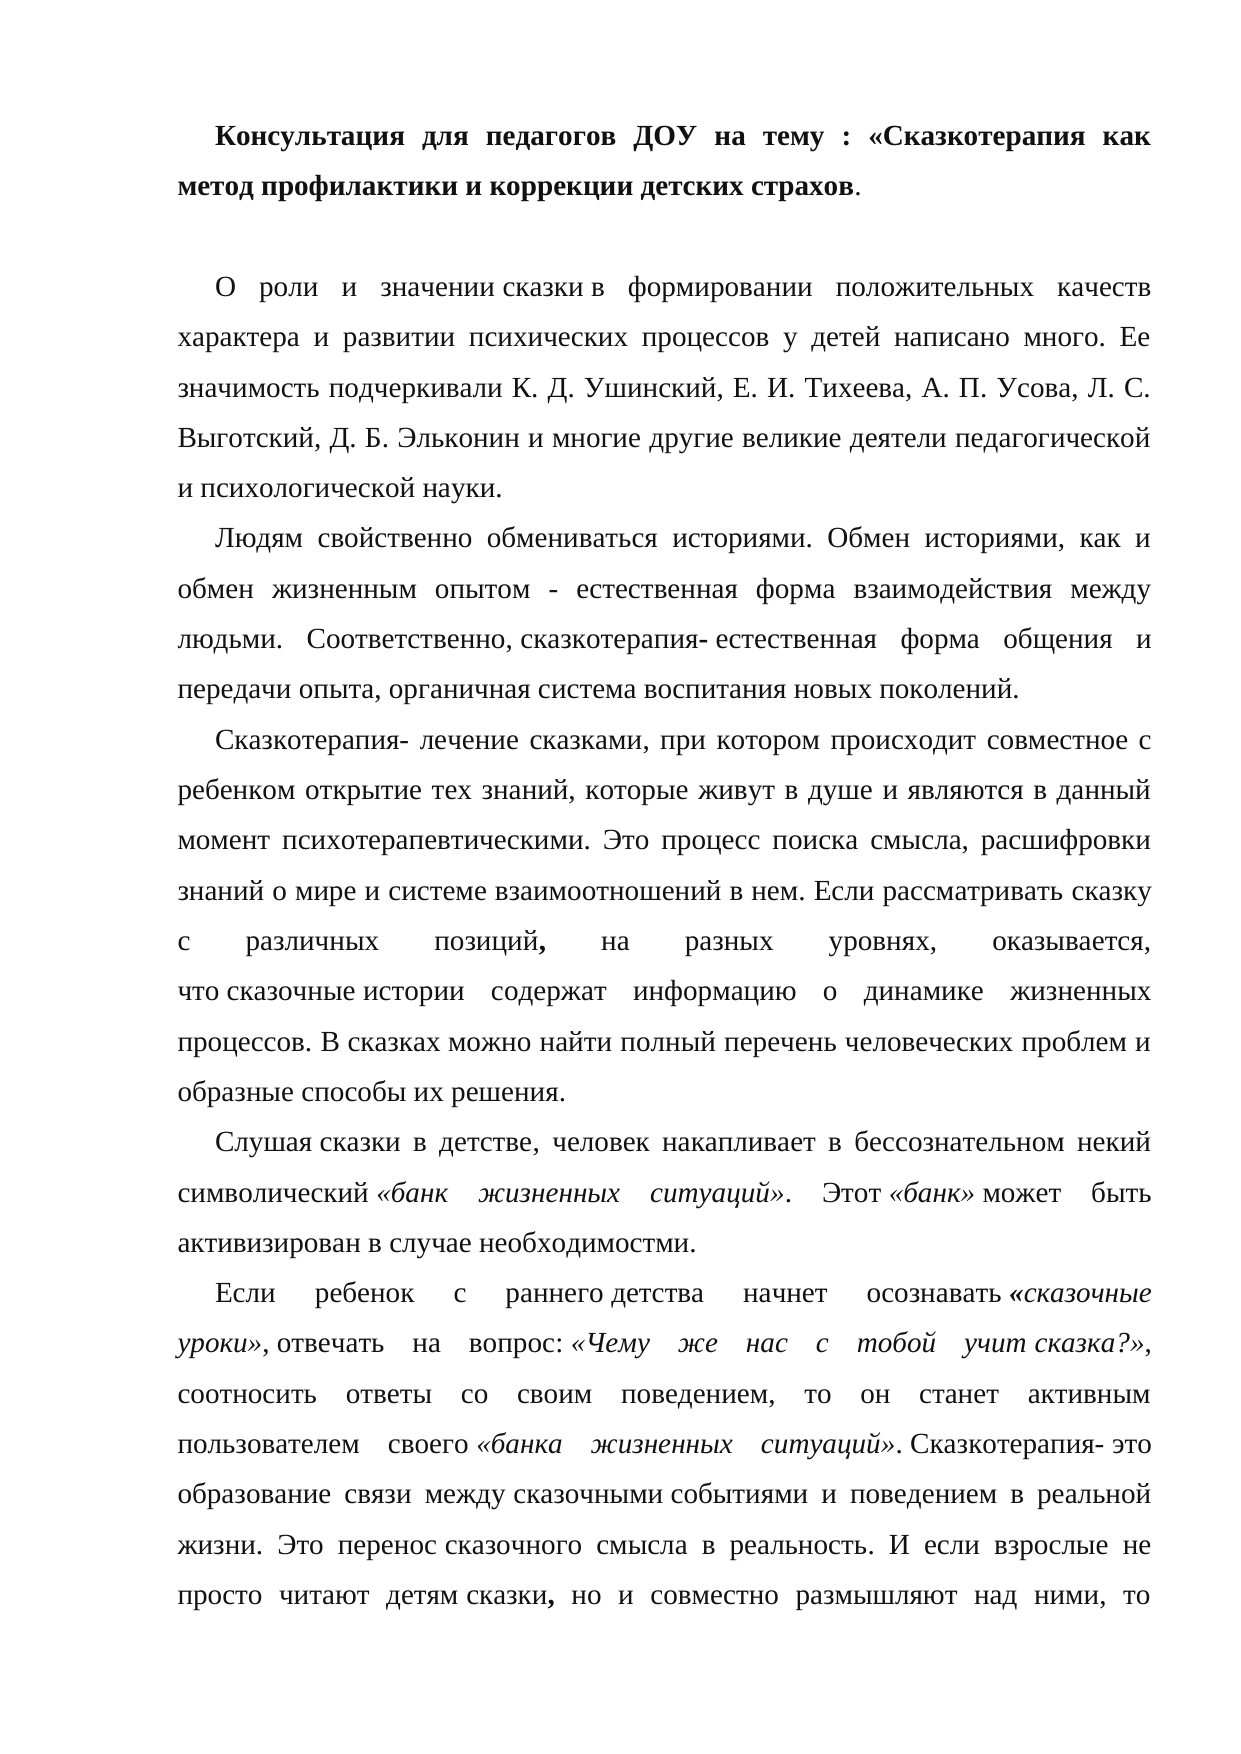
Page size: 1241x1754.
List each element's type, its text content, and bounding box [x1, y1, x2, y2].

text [177, 1275, 1152, 1611]
text Слушая сказки в детстве, человек накапливает в бессознательном некий символический «банк жизненных ситуаций». Этот «банк» может быть активизирован в случае необходимостми. [177, 1124, 1152, 1258]
text Людям свойственно обмениваться историями. Обмен историями, как и обмен жизненным опытом - естественная форма взаимодействия между людьми. Соответственно, сказкотерапия- естественная форма общения и передачи опыта, органичная система воспитания новых поколений. [177, 521, 1152, 705]
text О роли и значении сказки в формировании положительных качеств характера и развитии психических процессов у детей написано много. Ее значимость подчеркивали К. Д. Ушинский, Е. И. Тихеева, А. П. Усова, Л. С. Выготский, Д. Б. Эльконин и многие другие великие деятели педагогической и психологической науки. [177, 269, 1152, 504]
text Консультация для педагогов ДОУ на тему : «Сказкотерапия как метод профилактики и коррекции детских страхов. [177, 118, 1152, 202]
text Сказкотерапия- лечение сказками, при котором происходит совместное с ребенком открытие тех знаний, которые живут в душе и являются в данный момент психотерапевтическими. Это процесс поиска смысла, расшифровки знаний о мире и системе взаимоотношений в нем. Если рассматривать сказку с различных позиций, на разных уровнях, оказывается, что сказочные истории содержат информацию о динамике жизненных процессов. В сказках можно найти полный перечень человеческих проблем и образные способы их решения. [177, 722, 1152, 1108]
